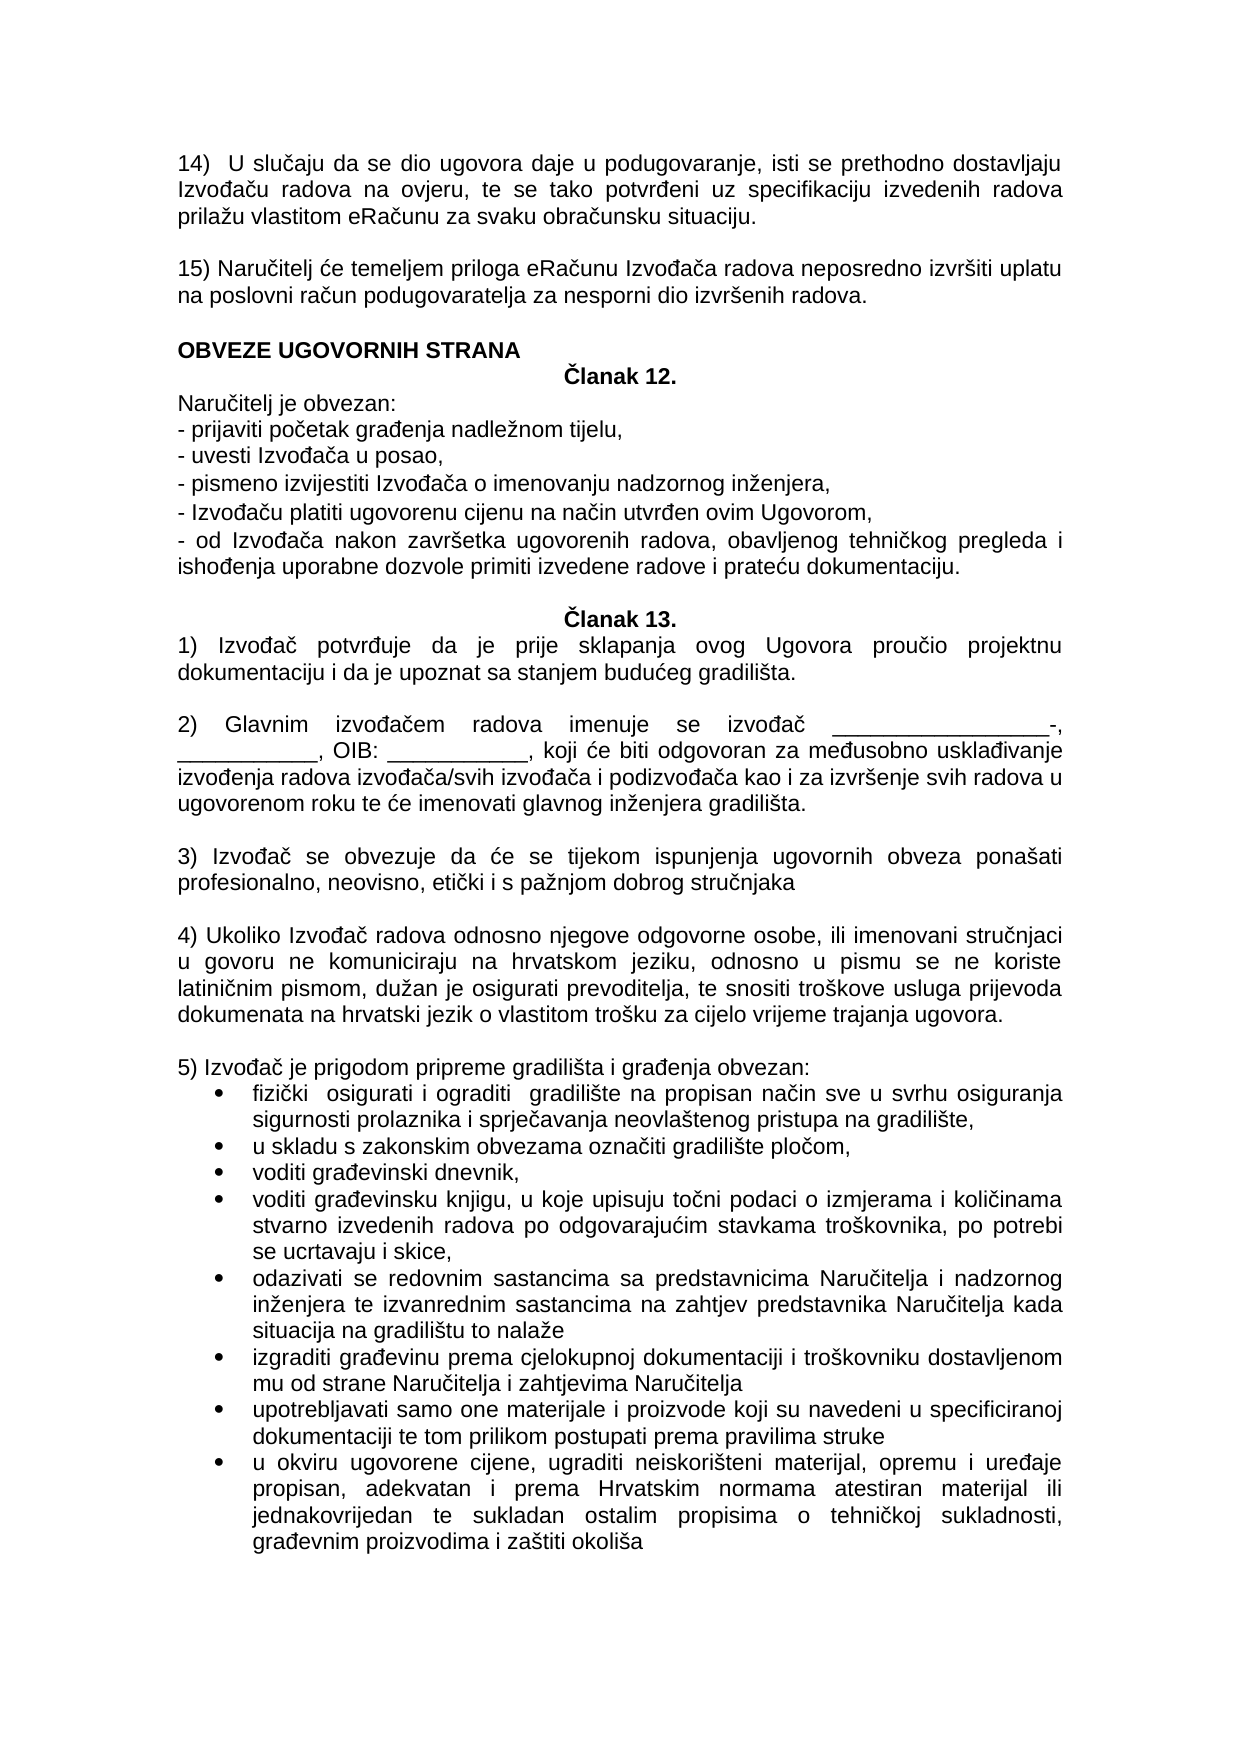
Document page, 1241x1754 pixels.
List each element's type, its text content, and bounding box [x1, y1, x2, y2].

text Naručitelj je obvezan: [177, 389, 1063, 416]
list u okviru ugovorene cijene, ugraditi neiskorišteni materijal, opremu i uređaje propisan, adekvatan i prema Hrvatskim normama atestiran materijal ili jednakovrijedan te sukladan ostalim propisima o tehničkoj sukladnosti, građevnim proizvodima i zaštiti okoliša [215, 1449, 1063, 1554]
list fizički osigurati i ograditi gradilište na propisan način sve u svrhu osiguranja sigurnosti prolaznika i sprječavanja neovlaštenog pristupa na gradilište, [215, 1080, 1063, 1133]
text 1) Izvođač potvrđuje da je prije sklapanja ovog Ugovora proučio projektnu dokumentaciju i da je upoznat sa stanjem budućeg gradilišta. [177, 632, 1063, 685]
text 2) Glavnim izvođačem radova imenuje se izvođač _________________-, ___________, OIB: ___________, koji će biti odgovoran za međusobno usklađivanje izvođenja radova izvođača/svih izvođača i podizvođača kao i za izvršenje svih radova u ugovorenom roku te će imenovati glavnog inženjera gradilišta. [177, 711, 1063, 817]
text 4) Ukoliko Izvođač radova odnosno njegove odgovorne osobe, ili imenovani stručnjaci u govoru ne komuniciraju na hrvatskom jeziku, odnosno u pismu se ne koriste latiničnim pismom, dužan je osigurati prevoditelja, te snositi troškove usluga prijevoda dokumenata na hrvatski jezik o vlastitom trošku za cijelo vrijeme trajanja ugovora. [177, 922, 1063, 1027]
text 15) Naručitelj će temeljem priloga eRačunu Izvođača radova neposredno izvršiti uplatu na poslovni račun podugovaratelja za nesporni dio izvršenih radova. [177, 255, 1063, 308]
text - pismeno izvijestiti Izvođača o imenovanju nadzornog inženjera, [177, 470, 1063, 497]
list voditi građevinski dnevnik, [215, 1159, 1063, 1186]
text 14) U slučaju da se dio ugovora daje u podugovaranje, isti se prethodno dostavljaju Izvođaču radova na ovjeru, te se tako potvrđeni uz specifikaciju izvedenih radova prilažu vlastitom eRačunu za svaku obračunsku situaciju. [177, 150, 1063, 229]
list upotrebljavati samo one materijale i proizvode koji su navedeni u specificiranoj dokumentaciji te tom prilikom postupati prema pravilima struke [215, 1396, 1063, 1449]
list odazivati se redovnim sastancima sa predstavnicima Naručitelja i nadzornog inženjera te izvanrednim sastancima na zahtjev predstavnika Naručitelja kada situacija na gradilištu to nalaže [215, 1264, 1063, 1344]
text - uvesti Izvođača u posao, [177, 442, 1063, 469]
text 3) Izvođač se obvezuje da će se tijekom ispunjenja ugovornih obveza ponašati profesionalno, neovisno, etički i s pažnjom dobrog stručnjaka [177, 843, 1063, 896]
list voditi građevinsku knjigu, u koje upisuju točni podaci o izmjerama i količinama stvarno izvedenih radova po odgovarajućim stavkama troškovnika, po potrebi se ucrtavaju i skice, [215, 1186, 1063, 1264]
text - Izvođaču platiti ugovorenu cijenu na način utvrđen ovim Ugovorom, [177, 498, 1063, 525]
list izgraditi građevinu prema cjelokupnoj dokumentaciji i troškovniku dostavljenom mu od strane Naručitelja i zahtjevima Naručitelja [215, 1344, 1063, 1396]
text Članak 13. [177, 606, 1063, 632]
text Članak 12. [177, 363, 1063, 389]
text - prijaviti početak građenja nadležnom tijelu, [177, 416, 1063, 442]
list u skladu s zakonskim obvezama označiti gradilište pločom, [215, 1133, 1063, 1159]
text 5) Izvođač je prigodom pripreme gradilišta i građenja obvezan: [177, 1054, 1063, 1080]
text - od Izvođača nakon završetka ugovorenih radova, obavljenog tehničkog pregleda i ishođenja uporabne dozvole primiti izvedene radove i prateću dokumentaciju. [177, 527, 1063, 579]
text OBVEZE UGOVORNIH STRANA [177, 337, 1063, 363]
